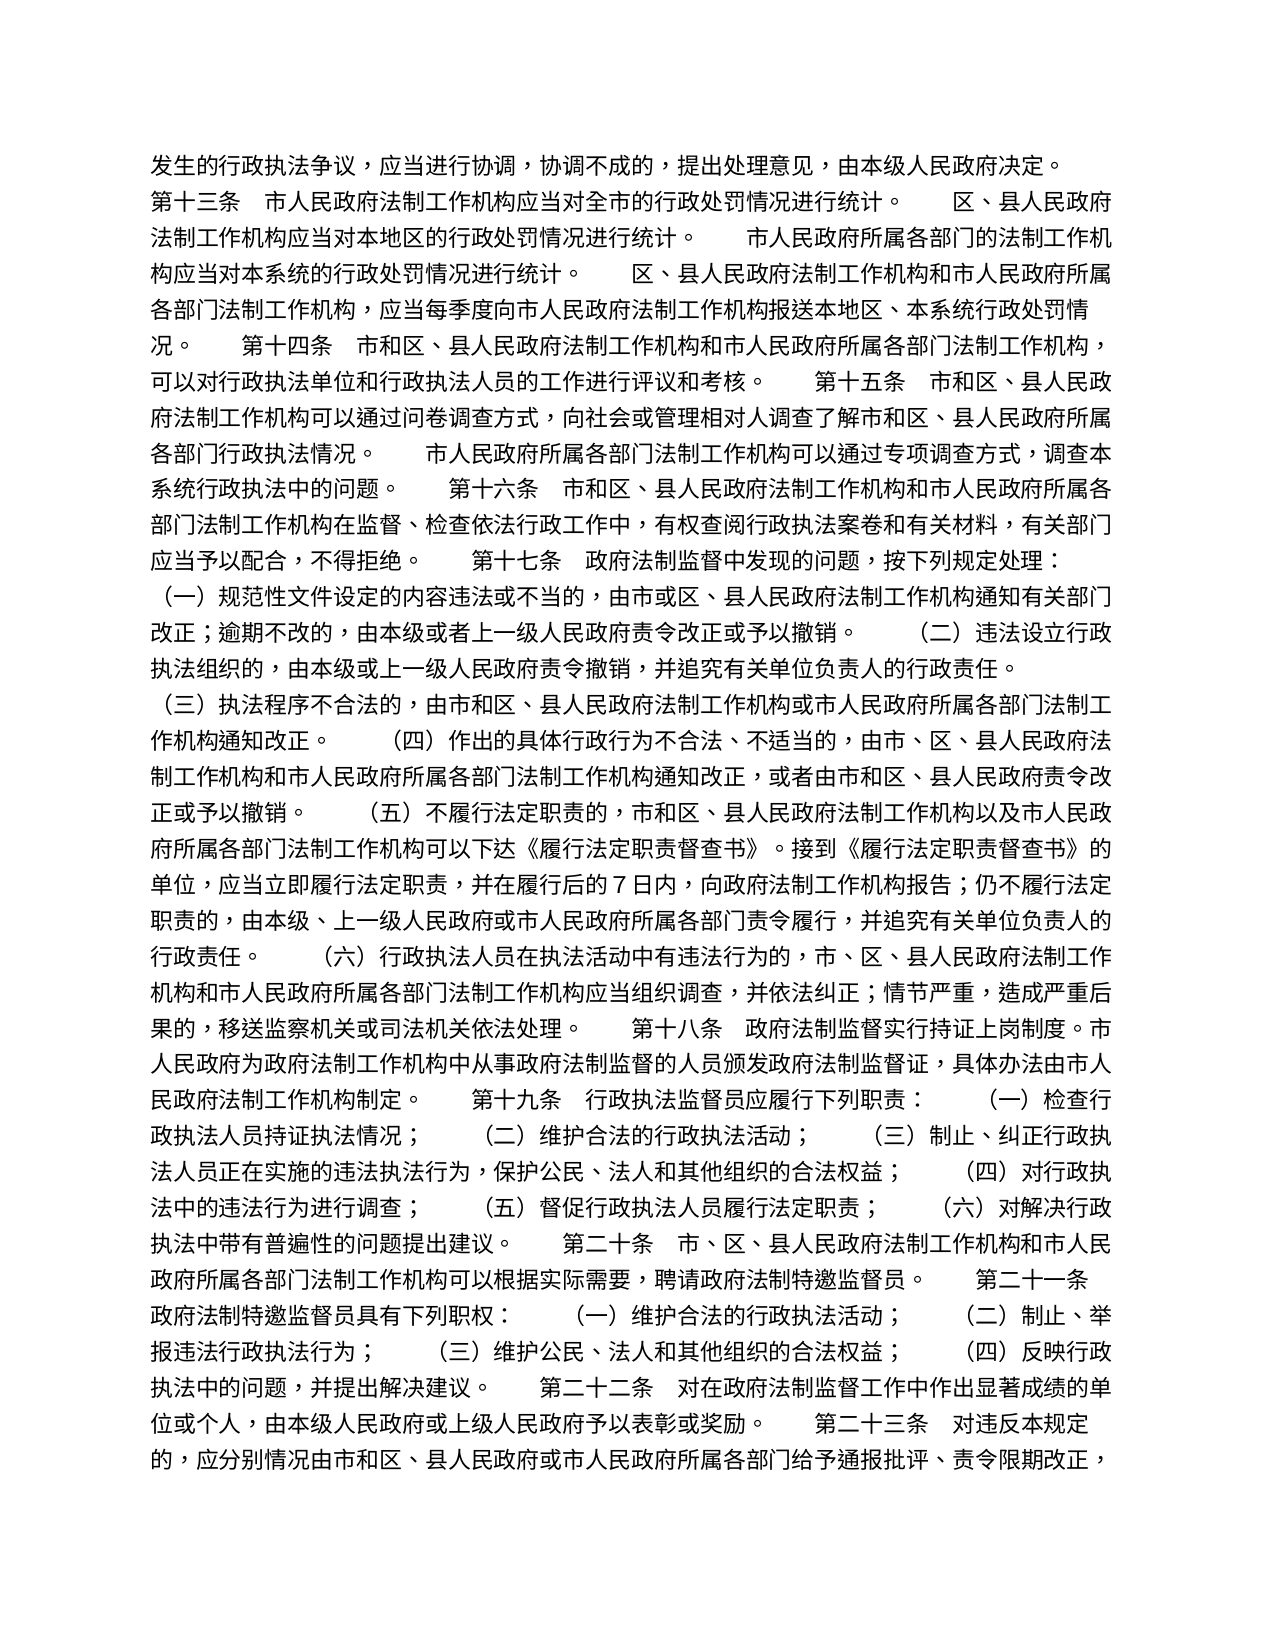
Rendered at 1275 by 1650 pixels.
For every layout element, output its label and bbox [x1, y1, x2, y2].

text [150, 150, 1125, 1475]
